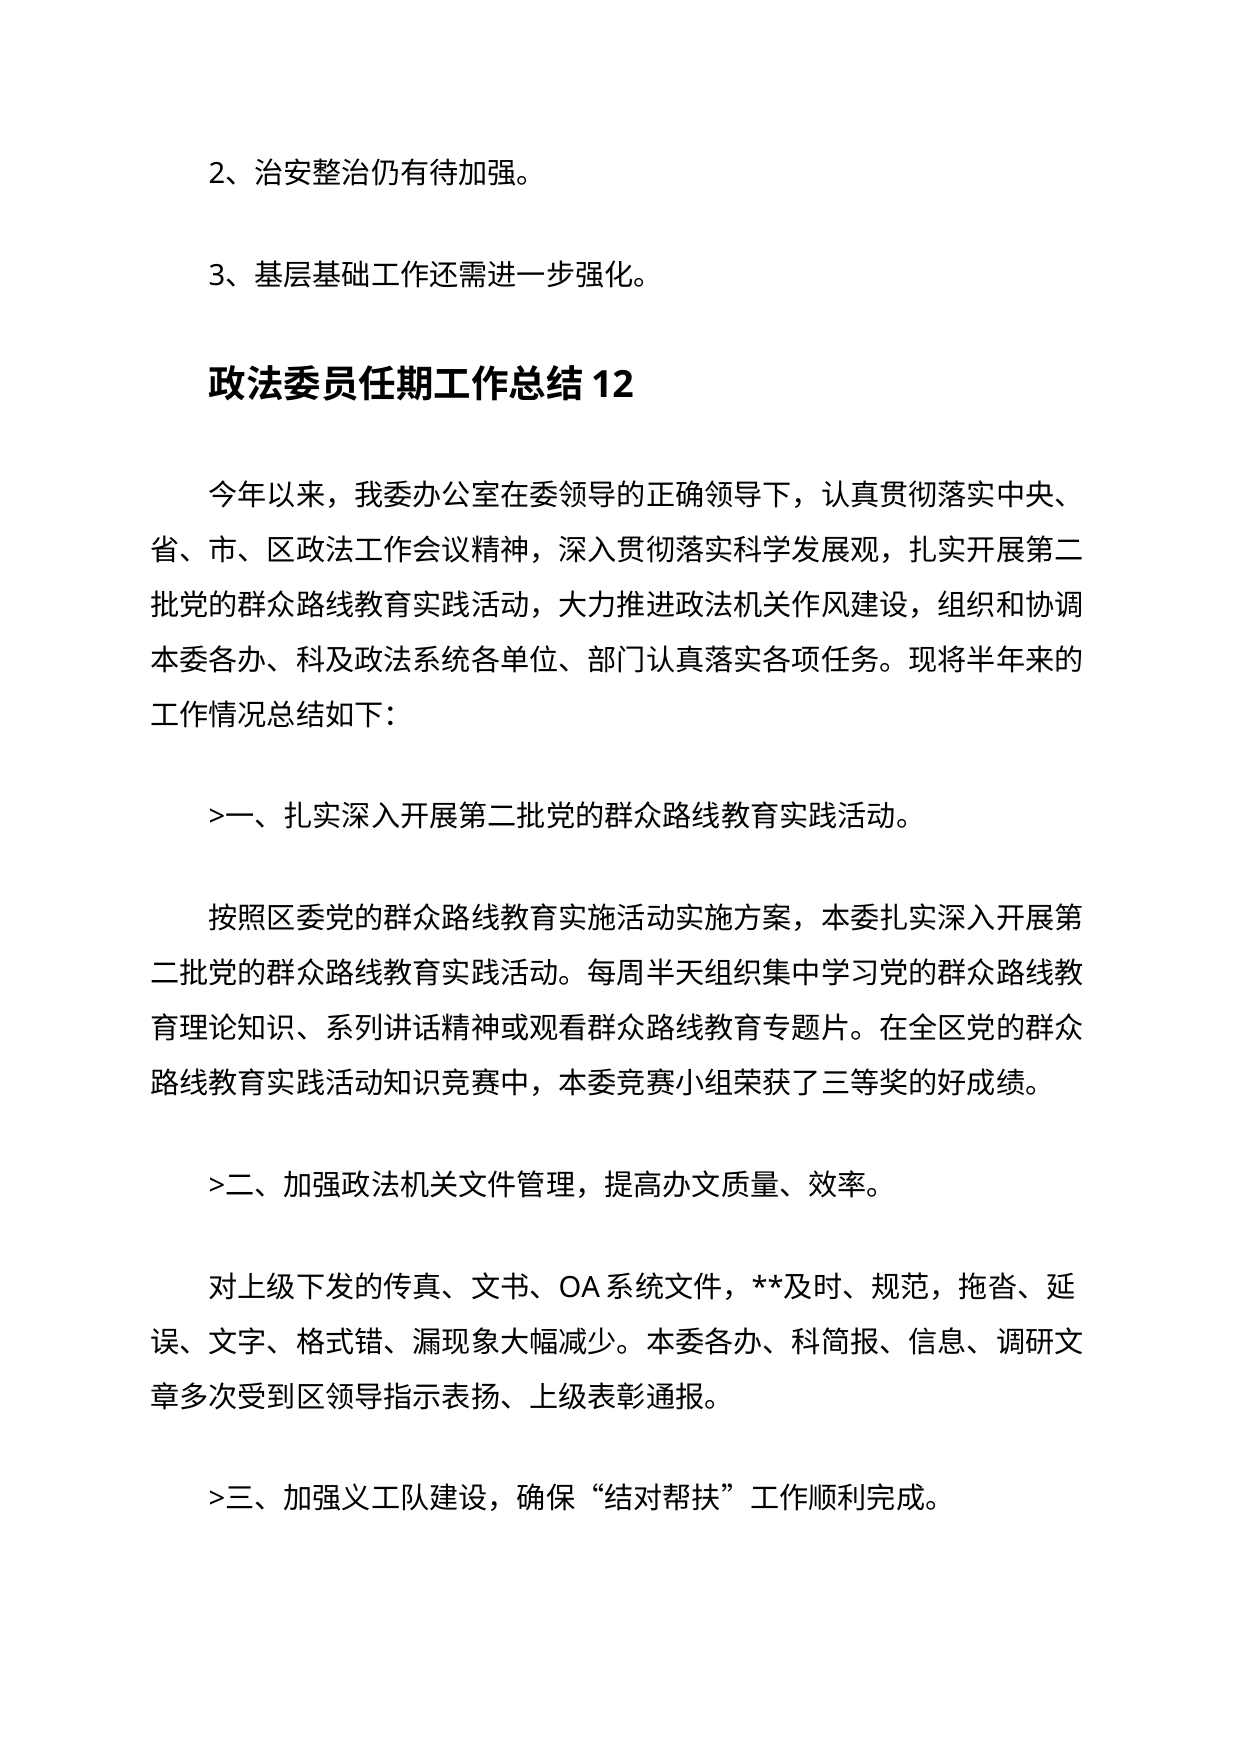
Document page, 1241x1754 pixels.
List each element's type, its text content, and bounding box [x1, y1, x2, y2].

text 3、基层基础工作还需进一步强化。 [150, 252, 1090, 294]
text 政法委员任期工作总结12 [150, 354, 1090, 408]
text 按照区委党的群众路线教育实施活动实施方案，本委扎实深入开展第二批党的群众路线教育实践活动。每周半天组织集中学习党的群众路线教育理论知识、系列讲话精神或观看群众路线教育专题片。在全区党的群众路线教育实践活动知识竞赛中，本委竞赛小组荣获了三等奖的好成绩。 [150, 895, 1090, 1102]
text >二、加强政法机关文件管理，提高办文质量、效率。 [150, 1161, 1090, 1204]
text 今年以来，我委办公室在委领导的正确领导下，认真贯彻落实中央、省、市、区政法工作会议精神，深入贯彻落实科学发展观，扎实开展第二批党的群众路线教育实践活动，大力推进政法机关作风建设，组织和协调本委各办、科及政法系统各单位、部门认真落实各项任务。现将半年来的工作情况总结如下： [150, 472, 1090, 733]
text 2、治安整治仍有待加强。 [150, 150, 1090, 192]
text >一、扎实深入开展第二批党的群众路线教育实践活动。 [150, 793, 1090, 835]
text 对上级下发的传真、文书、OA系统文件，**及时、规范，拖沓、延误、文字、格式错、漏现象大幅减少。本委各办、科简报、信息、调研文章多次受到区领导指示表扬、上级表彰通报。 [150, 1263, 1090, 1416]
text >三、加强义工队建设，确保“结对帮扶”工作顺利完成。 [150, 1475, 1090, 1517]
